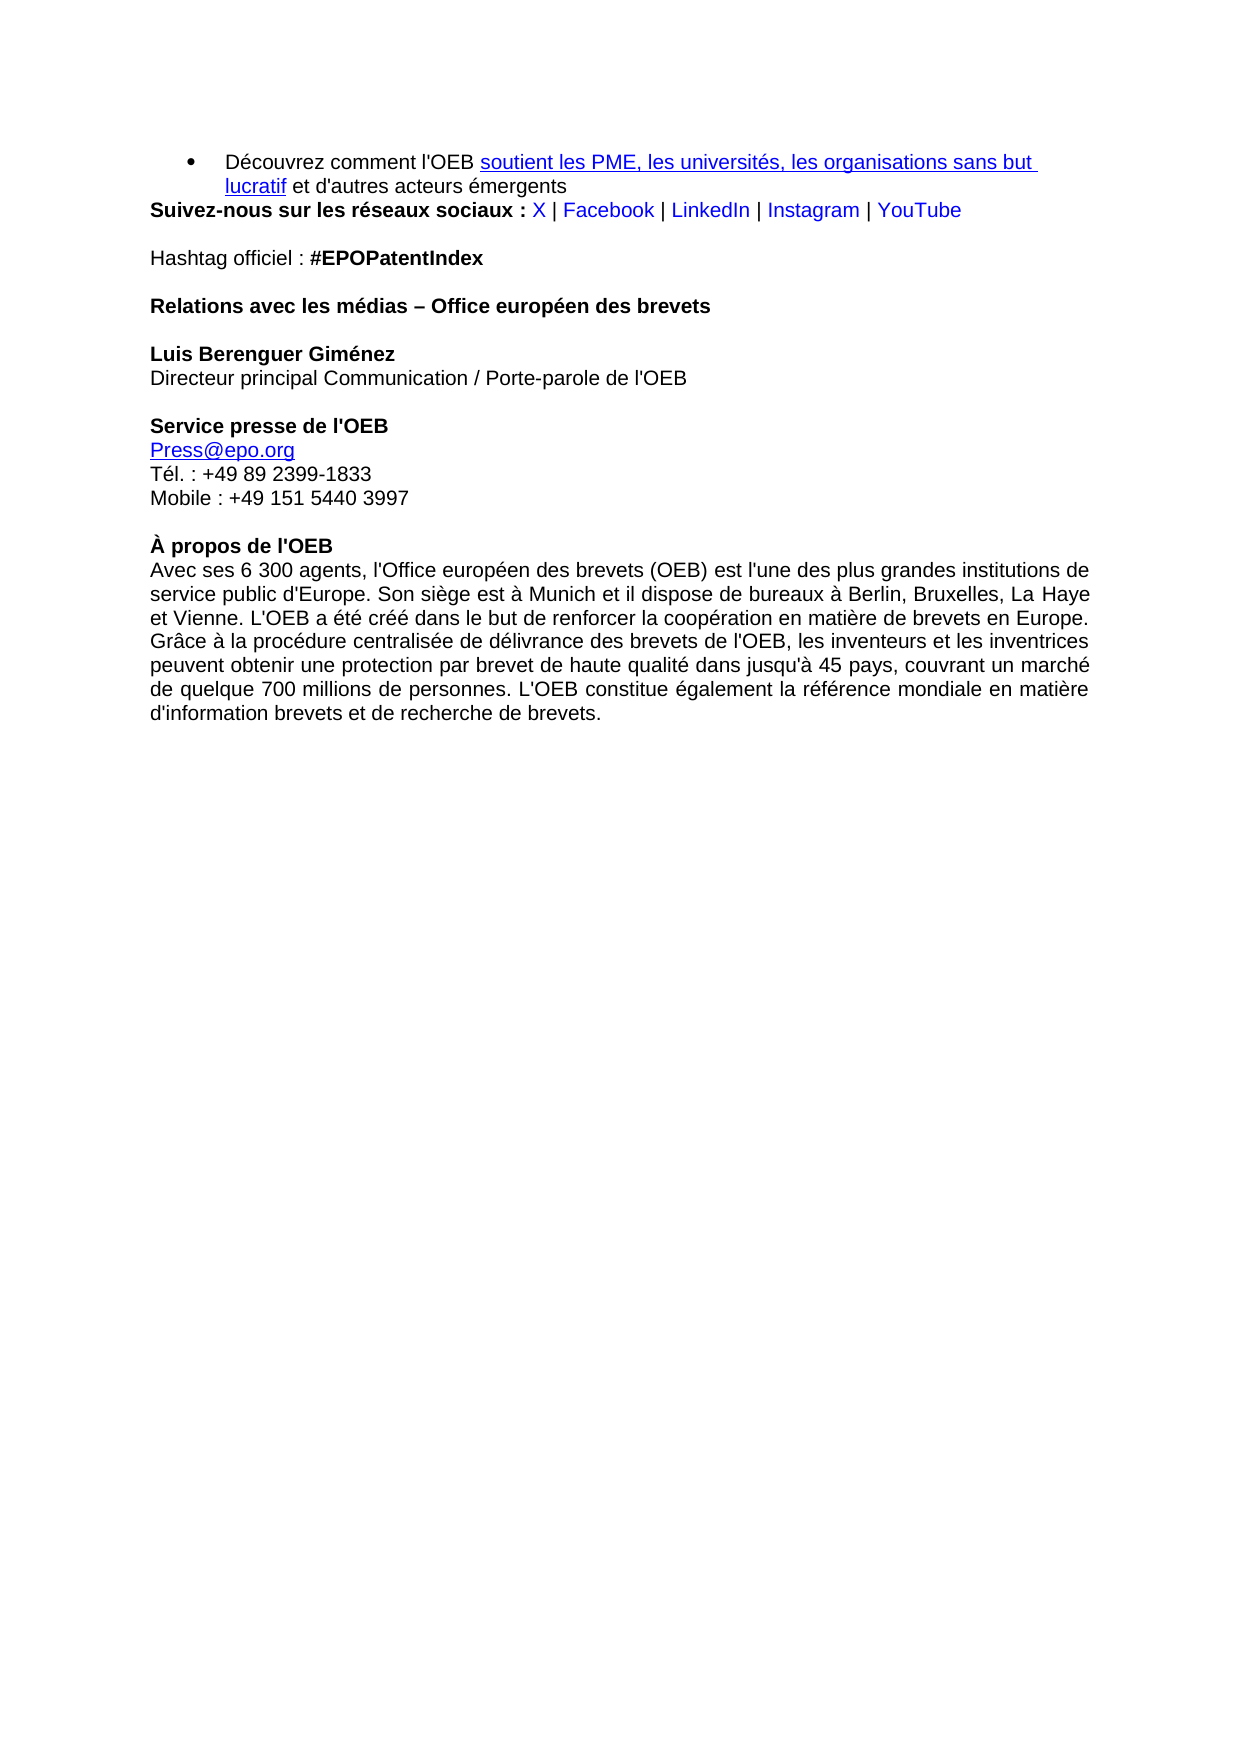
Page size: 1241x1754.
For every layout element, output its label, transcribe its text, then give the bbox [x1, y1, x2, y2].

text Avec ses 6 300, l'Office européen des brevets (OEB) est l'une des plus grandes institutions de service public d'Europe. Son siège est à Munich et il dispose de bureaux à Berlin, Bruxelles, La Haye et Vienne. L'OEB a été créé dans le but de renforcer la coopération en matière de brevets en Europe. Grâce à la procédure centralisée de délivrance des brevets de l'OEB, les inventeurs et les inventrices peuvent obtenir une protection par brevet de haute qualité dans jusqu'à 45 pays, couvrant un marché de quelque 700 millions de personnes. L'OEB constitue également la référence mondiale en matière d'information brevets et de recherche de brevets. [150, 557, 1090, 725]
text Mobile : +49 151 5440 3997 [150, 486, 1090, 509]
text À propos de l'OEB [150, 509, 1090, 557]
text Suivez-nous sur les réseaux sociaux : X | Facebook | LinkedIn | Instagram | YouTube [150, 198, 1090, 222]
text Press@epo.org Tél. : +49 89 2399-1833 [150, 438, 1090, 486]
text Luis Berenguer Giménez Directeur principal Communication / Porte-parole de l'OEB [150, 342, 1090, 390]
text Relations avec les médias – Office européen des brevets [150, 294, 1090, 318]
list Découvrez comment l'OEB soutient les PME, les universités, les organisations sans but lucratif et d'autres acteurs émergents [187, 150, 1090, 198]
text Service presse de l'OEB [150, 414, 1090, 438]
text Hashtag officiel : #EPOPatentIndex [150, 246, 1090, 270]
